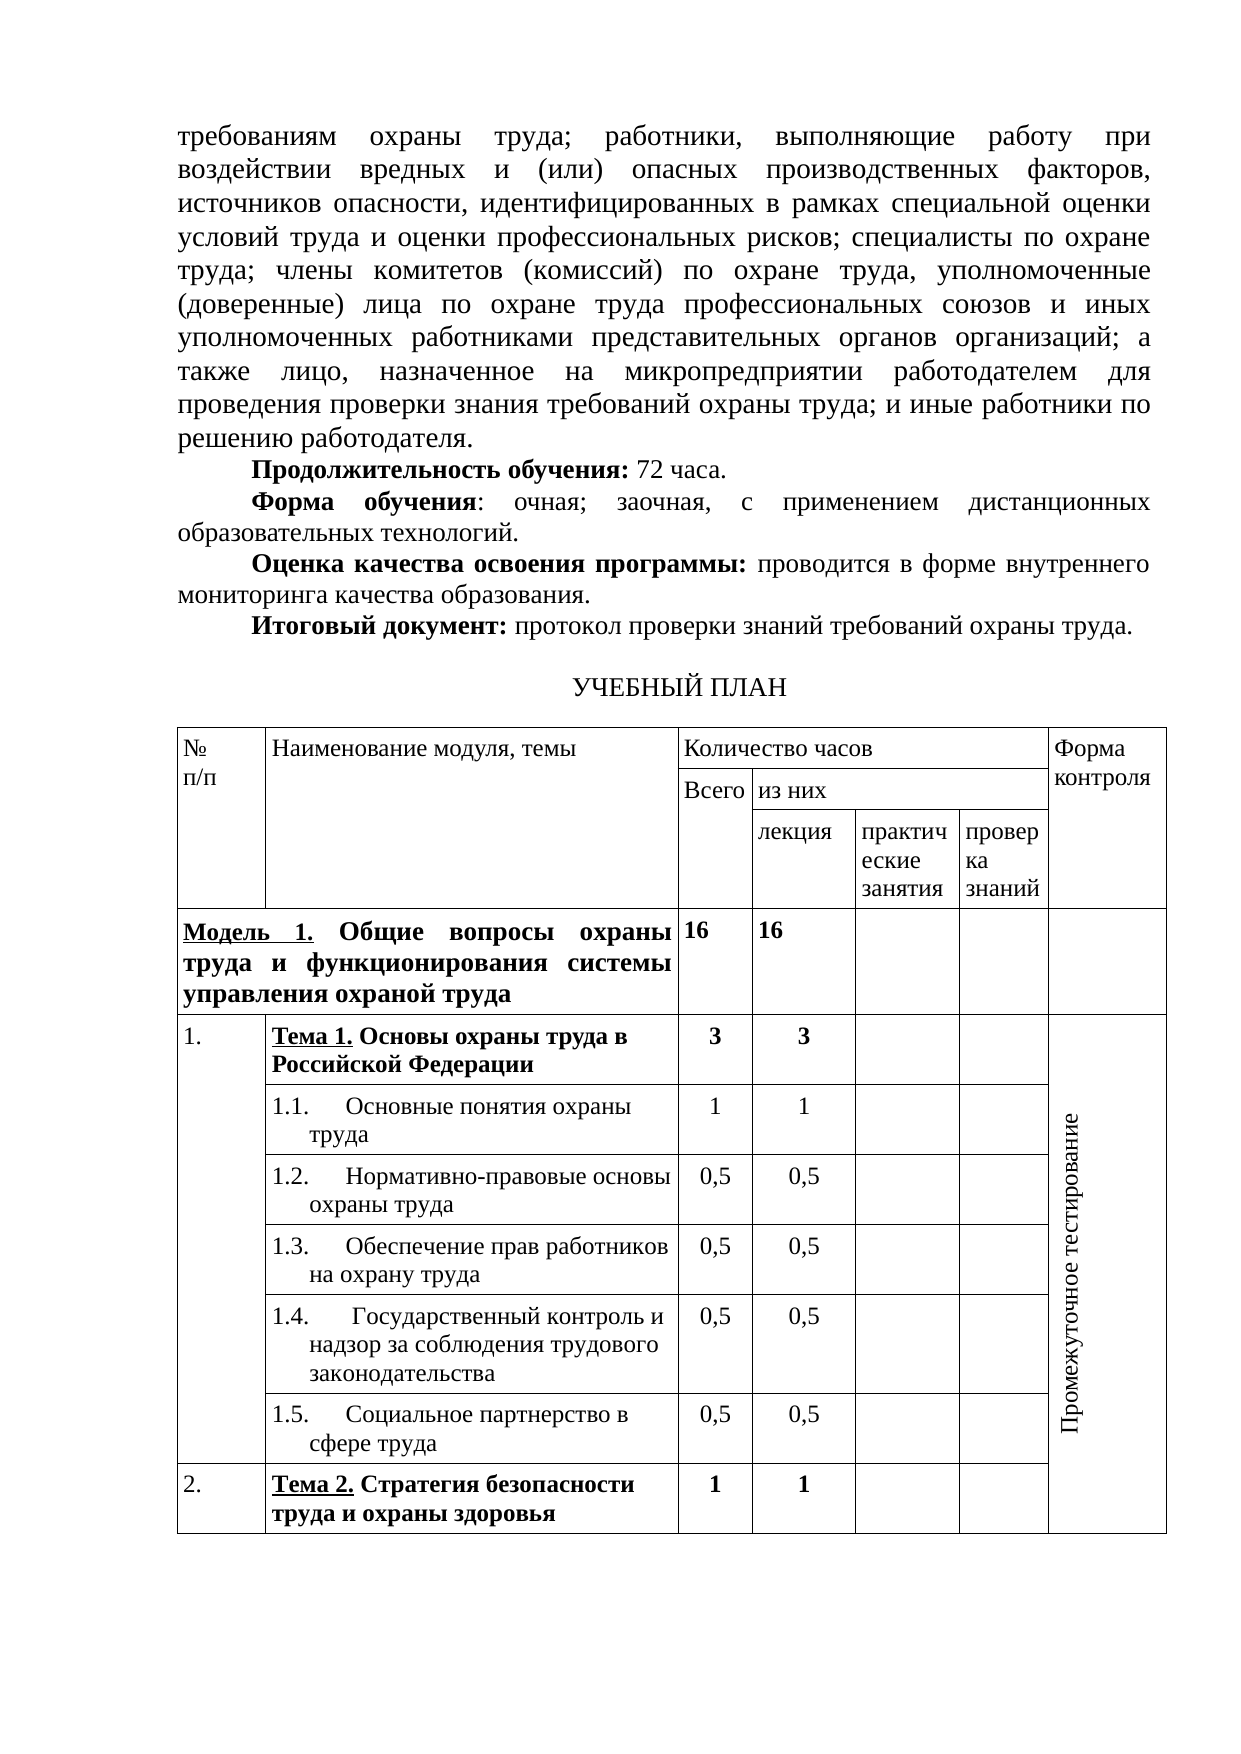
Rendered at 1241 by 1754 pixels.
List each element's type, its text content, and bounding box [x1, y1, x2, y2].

table_cell проверка знаний [960, 810, 1048, 908]
table_header Наименование модуля, темы [266, 728, 678, 908]
table_cell 1. [178, 1015, 265, 1463]
text Продолжительность обучения: 72 часа. [177, 453, 1152, 485]
table_cell 1 [753, 1464, 855, 1533]
table_cell 0,5 [753, 1394, 855, 1463]
table_cell 1 [679, 1085, 752, 1154]
table_cell 3 [679, 1015, 752, 1084]
table_cell 0,5 [679, 1394, 752, 1463]
table_cell [960, 1085, 1048, 1154]
table_cell [856, 1394, 959, 1463]
table_cell [856, 1015, 959, 1084]
table_cell 1 [679, 1464, 752, 1533]
subtitle УЧЕБНЫЙ ПЛАН [177, 672, 1152, 703]
table_cell Промежуточное тестирование [1049, 1015, 1166, 1533]
table_cell 1 [753, 1085, 855, 1154]
text Форма обучения: очная; заочная, с применением дистанционных образовательных технологий. [177, 485, 1152, 547]
table_cell [960, 1225, 1048, 1294]
table_cell 0,5 [679, 1155, 752, 1224]
table_cell [856, 1085, 959, 1154]
table_cell Социальное партнерство в сфере труда [266, 1394, 678, 1463]
table_cell 0,5 [679, 1225, 752, 1294]
text Оценка качества освоения программы: проводится в форме внутреннего мониторинга качества образования. [177, 547, 1150, 609]
table_cell из них [753, 769, 1048, 809]
table_cell [960, 909, 1048, 1014]
table_cell Всего [679, 769, 752, 908]
table_cell [856, 1155, 959, 1224]
table_cell [960, 1155, 1048, 1224]
table_cell [960, 1015, 1048, 1084]
table_header Форма контроля [1049, 728, 1166, 908]
table_cell Нормативно-правовые основы охраны труда [266, 1155, 678, 1224]
table_cell Обеспечение прав работников на охрану труда [266, 1225, 678, 1294]
table_cell 16 [753, 909, 855, 1014]
table_cell 2. [178, 1464, 265, 1533]
table_cell лекция [753, 810, 855, 908]
table_cell 3 [753, 1015, 855, 1084]
table_cell [960, 1394, 1048, 1463]
table_cell [856, 1295, 959, 1393]
table_cell 0,5 [679, 1295, 752, 1393]
table_cell 0,5 [753, 1155, 855, 1224]
table_header Количество часов [679, 728, 1048, 768]
table_cell [856, 1225, 959, 1294]
table_cell практические занятия [856, 810, 959, 908]
table_cell 16 [679, 909, 752, 1014]
table_cell 0,5 [753, 1295, 855, 1393]
table_cell [1049, 909, 1166, 1014]
table_cell Государственный контроль и надзор за соблюдения трудового законодательства [266, 1295, 678, 1393]
table_cell Основные понятия охраны труда [266, 1085, 678, 1154]
table_cell Тема 1. Основы охраны труда в Российской Федерации [266, 1015, 678, 1084]
table_cell 0,5 [753, 1225, 855, 1294]
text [177, 118, 1152, 453]
table_cell [856, 1464, 959, 1533]
table_cell [960, 1464, 1048, 1533]
table_header № п/п [178, 728, 265, 908]
text Итоговый документ: протокол проверки знаний требований охраны труда. [177, 609, 1152, 640]
table_cell [960, 1295, 1048, 1393]
table_cell Модель 1. Общие вопросы охраны труда и функционирования системы управления охраной труда [178, 909, 678, 1014]
table_cell Тема 2. Стратегия безопасности труда и охраны здоровья [266, 1464, 678, 1533]
table_cell [856, 909, 959, 1014]
